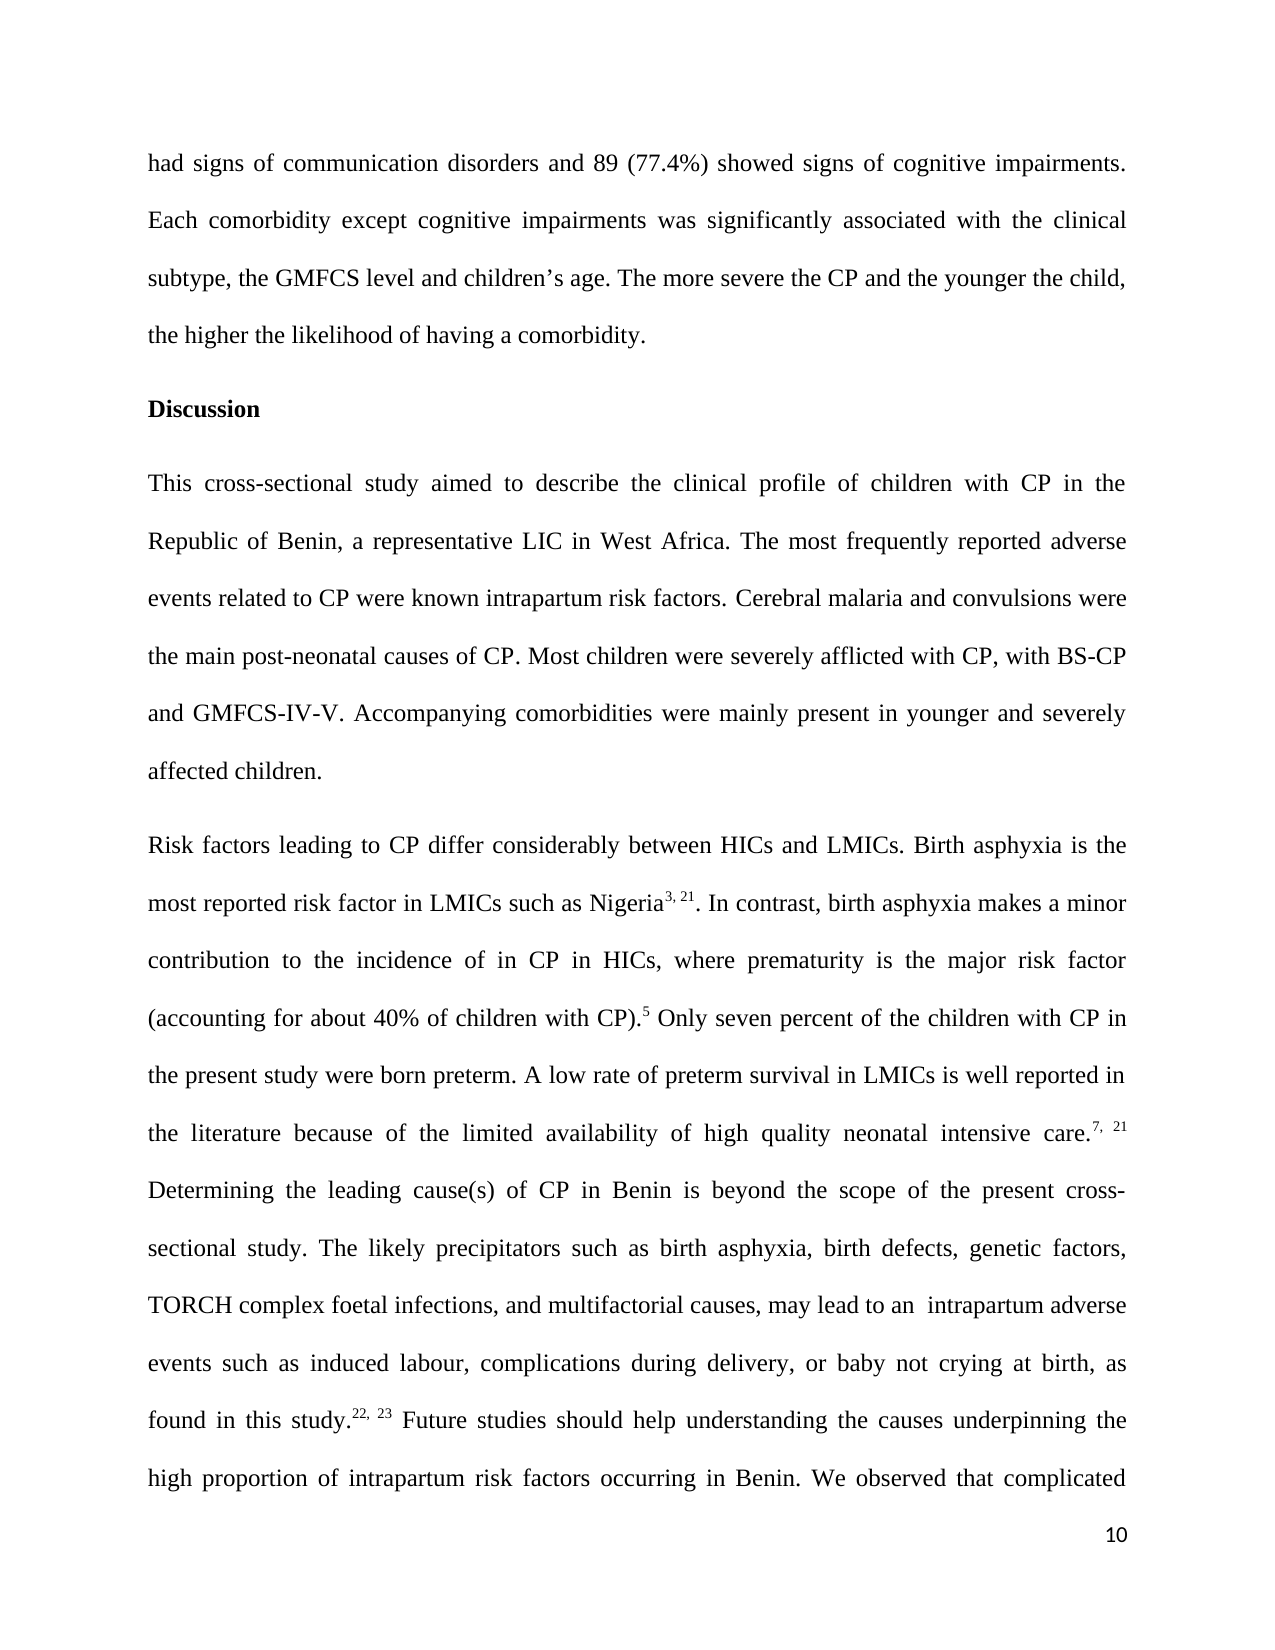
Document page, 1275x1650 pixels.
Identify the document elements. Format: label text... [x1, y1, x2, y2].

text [148, 148, 1127, 349]
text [148, 830, 1127, 1491]
text Discussion [148, 394, 1127, 423]
text This cross-sectional study aimed to describe the clinical profile of children with CP in the Republic of Benin, a representative LIC in West Africa. The most frequently reported adverse events related to CP were known intrapartum risk factors. Cerebral malaria and convulsions were the main post-neonatal causes of CP. Most children were severely afflicted with CP, with BS-CP and GMFCS-IV-V. Accompanying comorbidities were mainly present in younger and severely affected children. [148, 468, 1127, 785]
